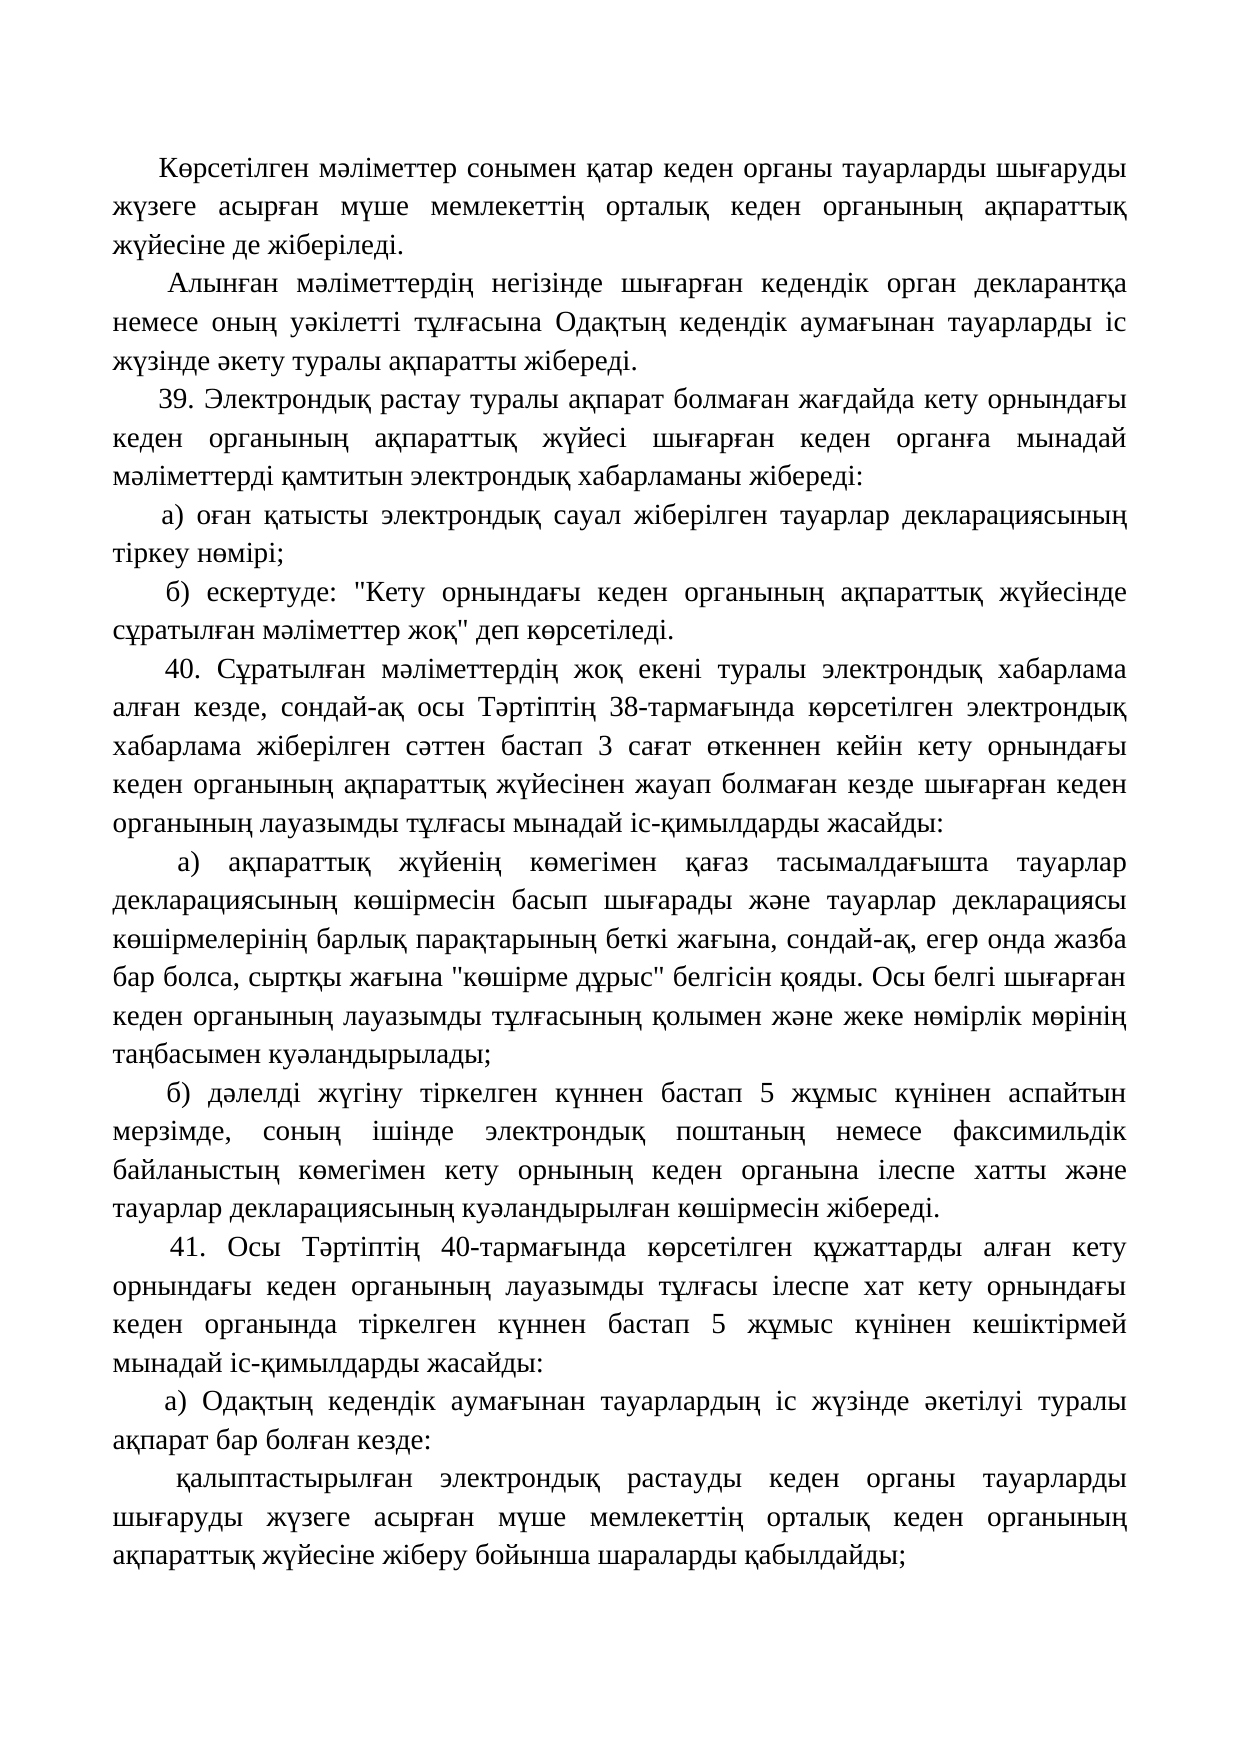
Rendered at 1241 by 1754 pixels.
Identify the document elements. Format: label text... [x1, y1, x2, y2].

text а) ақпараттық жүйенің көмегімен қағаз тасымалдағышта тауарлар декларациясының көшірмесін басып шығарады және тауарлар декларациясы көшірмелерінің барлық парақтарының беткі жағына, сондай-ақ, егер онда жазба бар болса, сыртқы жағына "көшірме дұрыс" белгісін қояды. Осы белгі шығарған кеден органының лауазымды тұлғасының қолымен және жеке нөмірлік мөрінің таңбасымен куәландырылады; [112, 844, 1128, 1070]
text б) ескертуде: "Кету орнындағы кеден органының ақпараттық жүйесінде сұратылған мәліметтер жоқ" деп көрсетіледі. [112, 574, 1128, 646]
text а) оған қатысты электрондық сауал жіберілген тауарлар декларациясының тіркеу нөмірі; [112, 497, 1128, 569]
text 41. Осы Тәртіптің 40-тармағында көрсетілген құжаттарды алған кету орнындағы кеден органының лауазымды тұлғасы ілеспе хат кету орнындағы кеден органында тіркелген күннен бастап 5 жұмыс күнінен кешіктірмей мынадай іс-қимылдарды жасайды: [112, 1229, 1128, 1378]
text 39. Электрондық растау туралы ақпарат болмаған жағдайда кету орнындағы кеден органының ақпараттық жүйесі шығарған кеден органға мынадай мәліметтерді қамтитын электрондық хабарламаны жібереді: [112, 381, 1128, 492]
text 40. Сұратылған мәліметтердің жоқ екені туралы электрондық хабарлама алған кезде, сондай-ақ осы Тәртіптің 38-тармағында көрсетілген электрондық хабарлама жіберілген сәттен бастап 3 сағат өткеннен кейін кету орнындағы кеден органының ақпараттық жүйесінен жауап болмаған кезде шығарған кеден органының лауазымды тұлғасы мынадай іс-қимылдарды жасайды: [112, 651, 1128, 839]
text қалыптастырылған электрондық растауды кеден органы тауарларды шығаруды жүзеге асырған мүше мемлекеттің орталық кеден органының ақпараттық жүйесіне жіберу бойынша шараларды қабылдайды; [112, 1460, 1128, 1571]
text Алынған мәліметтердің негізінде шығарған кедендік орган декларантқа немесе оның уәкілетті тұлғасына Одақтың кедендік аумағынан тауарларды іс жүзінде әкету туралы ақпаратты жібереді. [112, 266, 1128, 376]
text Көрсетілген мәліметтер сонымен қатар кеден органы тауарларды шығаруды жүзеге асырған мүше мемлекеттің орталық кеден органының ақпараттық жүйесіне де жіберіледі. [112, 150, 1128, 261]
text а) Одақтың кедендік аумағынан тауарлардың іс жүзінде әкетілуі туралы ақпарат бар болған кезде: [112, 1383, 1128, 1455]
text б) дәлелді жүгіну тіркелген күннен бастап 5 жұмыс күнінен аспайтын мерзімде, соның ішінде электрондық поштаның немесе факсимильдік байланыстың көмегімен кету орнының кеден органына ілеспе хатты және тауарлар декларациясының куәландырылған көшірмесін жібереді. [112, 1075, 1128, 1224]
